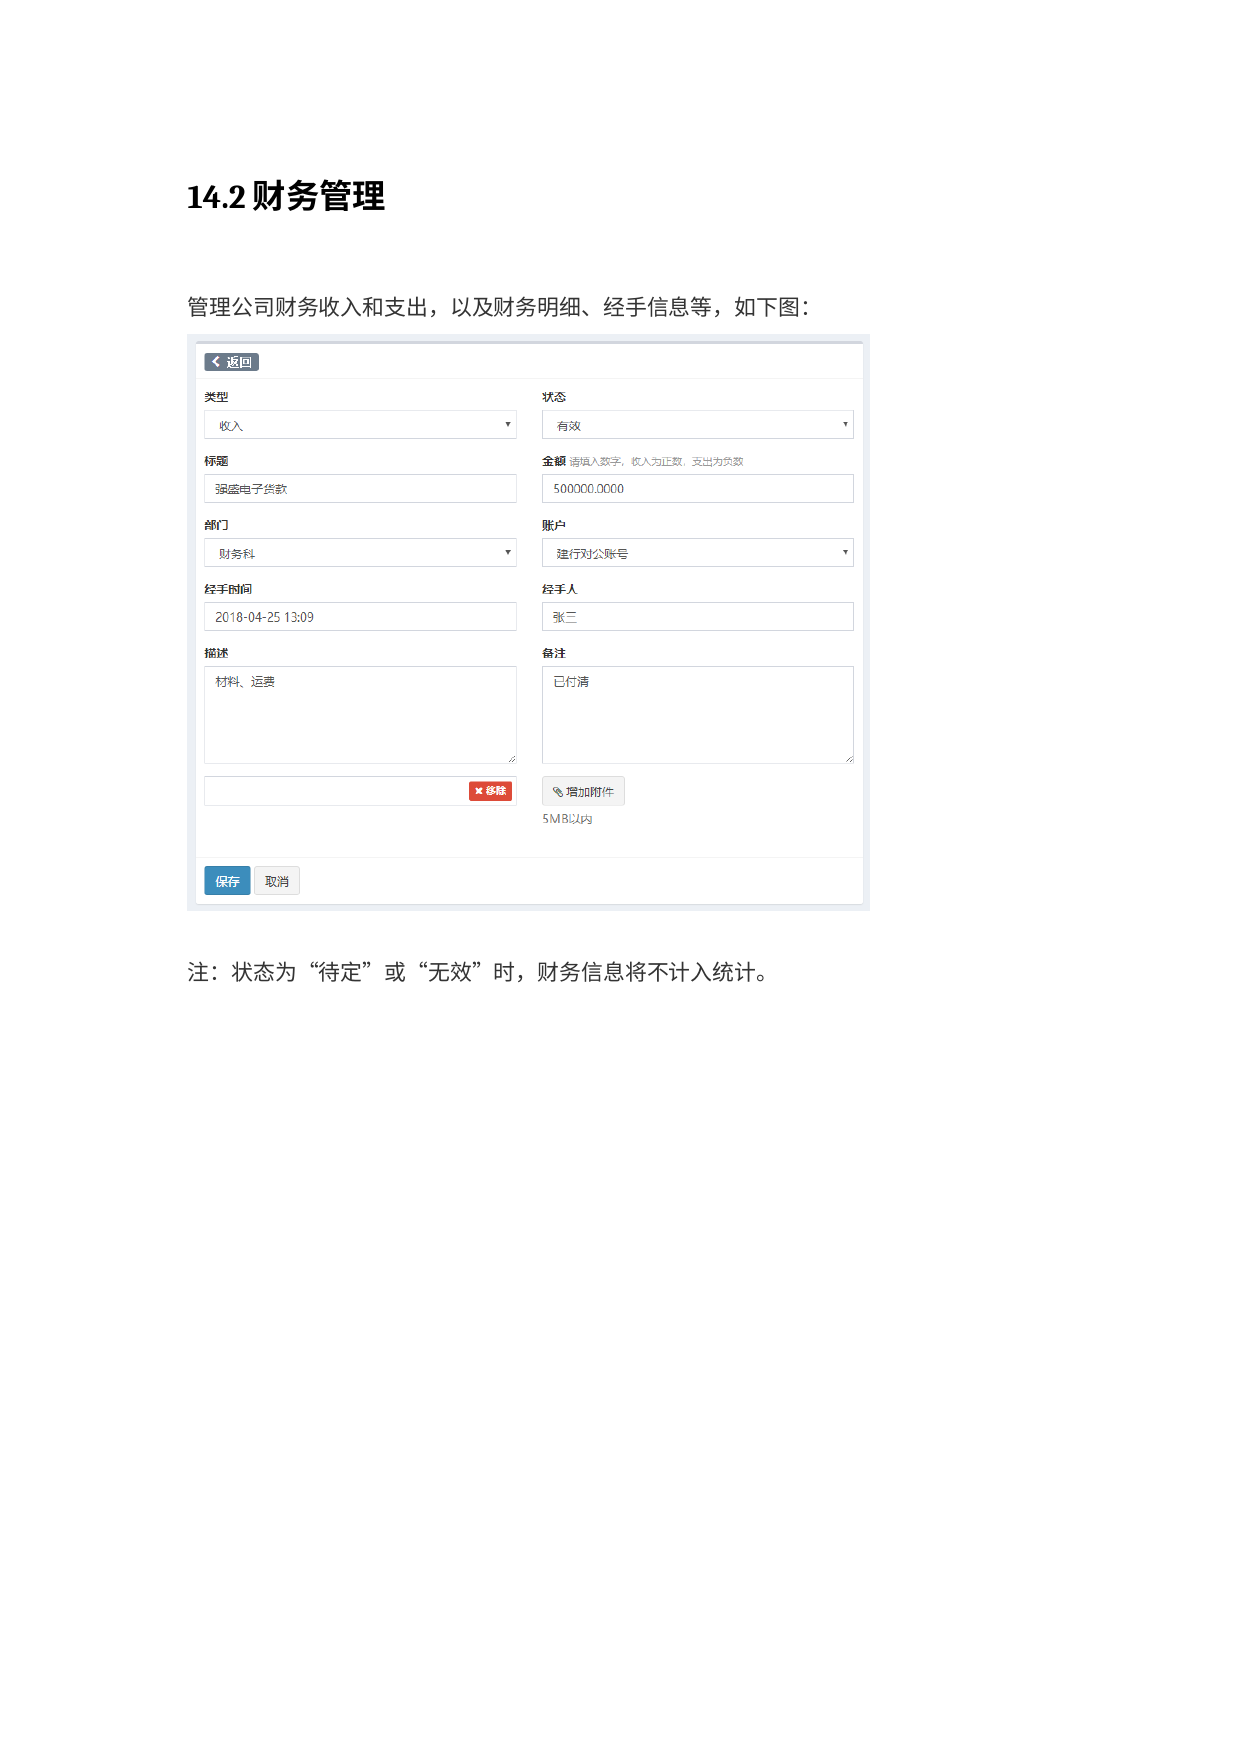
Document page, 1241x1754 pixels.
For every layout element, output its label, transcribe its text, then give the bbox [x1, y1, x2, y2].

picture [187, 334, 870, 911]
subtitle 14.2财务管理 [187, 162, 1053, 227]
text 注：状态为“待定”或“无效”时，财务信息将不计入统计。 [187, 955, 1053, 987]
